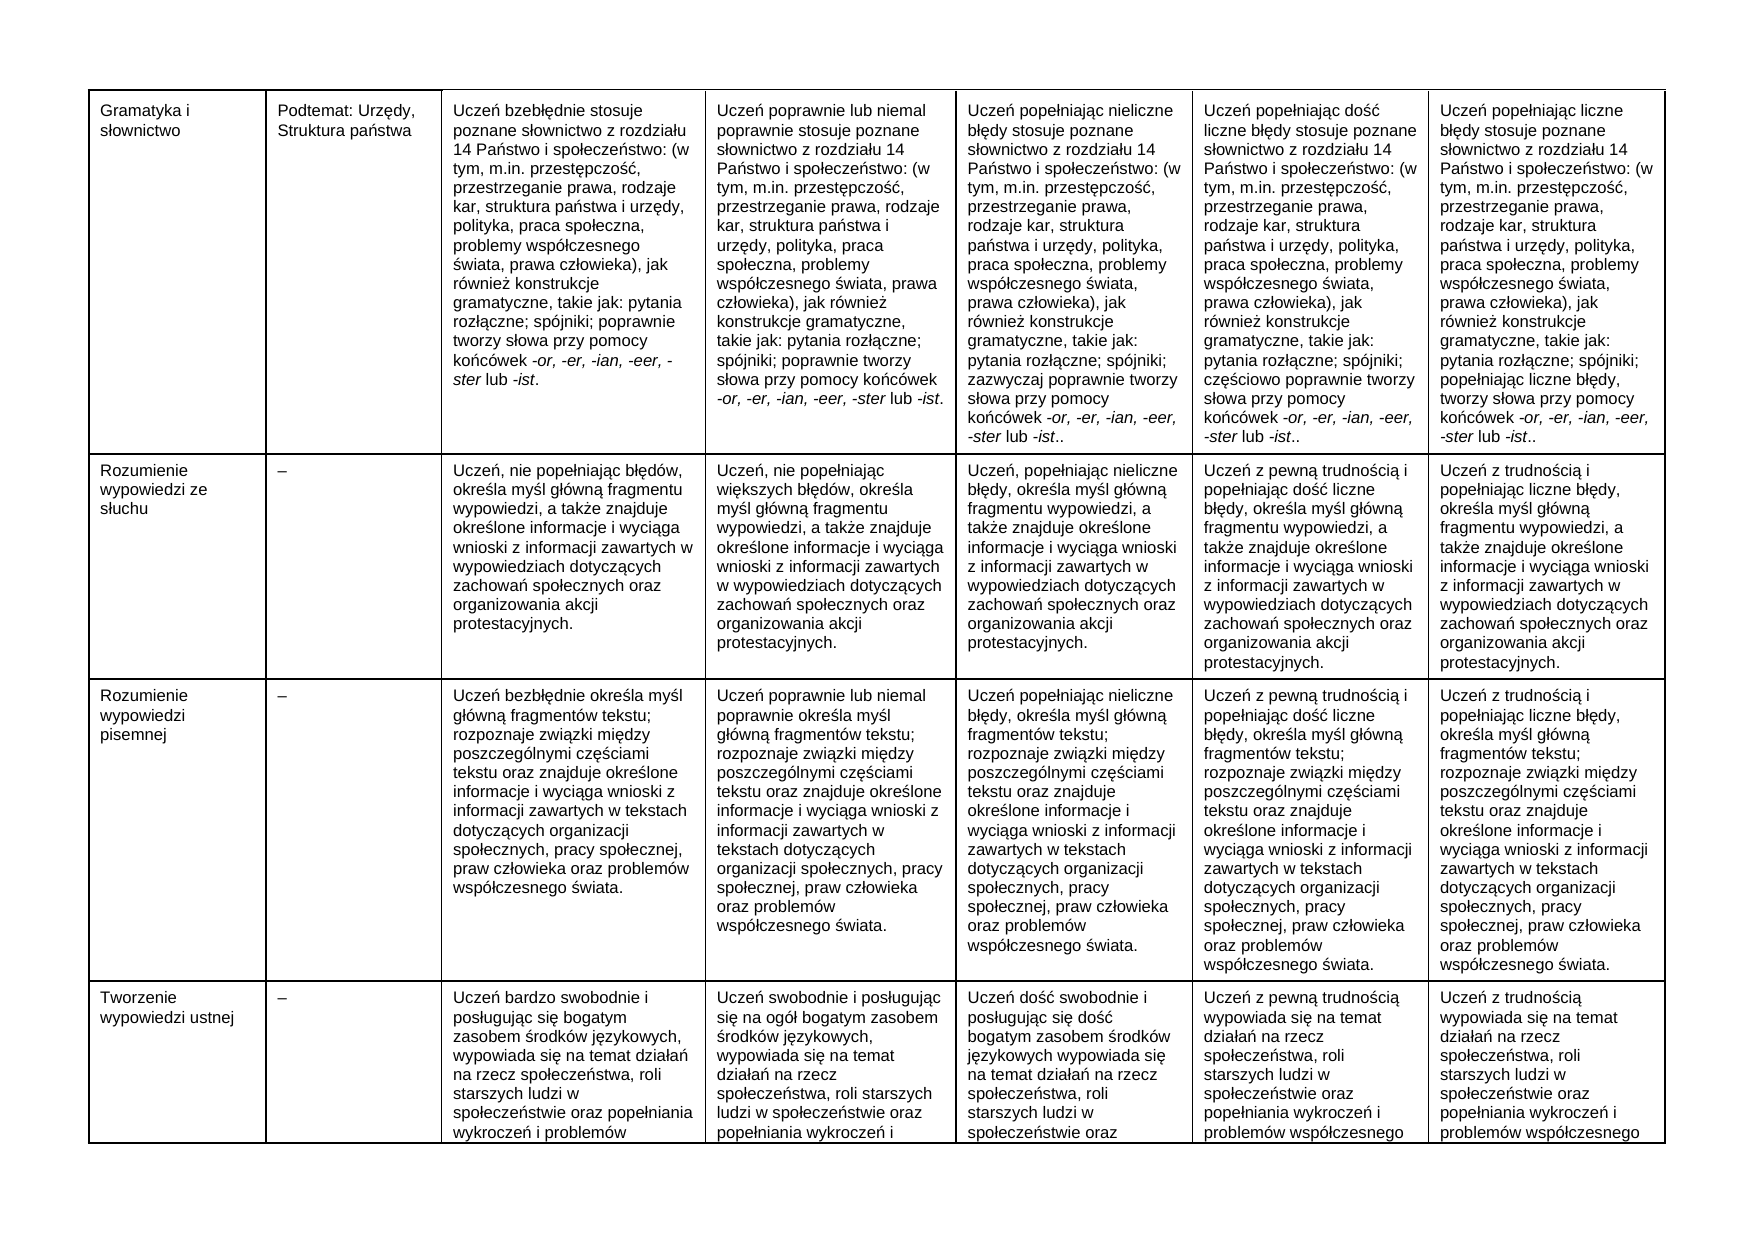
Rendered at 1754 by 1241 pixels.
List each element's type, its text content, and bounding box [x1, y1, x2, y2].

table_cell Uczeń bzebłędnie stosuje poznane słownictwo z rozdziału 14 Państwo i społeczeństwo: (w tym, m.in. przestępczość, przestrzeganie prawa, rodzaje kar, struktura państwa i urzędy, polityka, praca społeczna, problemy współczesnego świata, prawa człowieka), jak również konstrukcje gramatyczne, takie jak: pytania rozłączne; spójniki; poprawnie tworzy słowa przy pomocy końcówek -or, -er, -ian, -eer, -ster lub -ist. [442, 90, 705, 452]
table_cell Uczeń z trudnością i popełniając liczne błędy, określa myśl główną fragmentów tekstu; rozpoznaje związki między poszczególnymi częściami tekstu oraz znajduje określone informacje i wyciąga wnioski z informacji zawartych w tekstach dotyczących organizacji społecznych, pracy społecznej, praw człowieka oraz problemów współczesnego świata. [1429, 680, 1664, 980]
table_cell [90, 982, 265, 1142]
table_cell Uczeń poprawnie lub niemal poprawnie stosuje poznane słownictwo z rozdziału 14 Państwo i społeczeństwo: (w tym, m.in. przestępczość, przestrzeganie prawa, rodzaje kar, struktura państwa i urzędy, polityka, praca społeczna, problemy współczesnego świata, prawa człowieka), jak również konstrukcje gramatyczne, takie jak: pytania rozłączne; spójniki; poprawnie tworzy słowa przy pomocy końcówek -or, -er, -ian, -eer, -ster lub -ist. [706, 90, 956, 452]
table_cell – [267, 982, 441, 1142]
table_cell Rozumienie wypowiedzi ze słuchu [90, 455, 265, 678]
table_cell Uczeń z pewną trudnością i popełniając dość liczne błędy, określa myśl główną fragmentów tekstu; rozpoznaje związki między poszczególnymi częściami tekstu oraz znajduje określone informacje i wyciąga wnioski z informacji zawartych w tekstach dotyczących organizacji społecznych, pracy społecznej, praw człowieka oraz problemów współczesnego świata. [1193, 680, 1428, 980]
table_cell Uczeń popełniając nieliczne błędy stosuje poznane słownictwo z rozdziału 14 Państwo i społeczeństwo: (w tym, m.in. przestępczość, przestrzeganie prawa, rodzaje kar, struktura państwa i urzędy, polityka, praca społeczna, problemy współczesnego świata, prawa człowieka), jak również konstrukcje gramatyczne, takie jak: pytania rozłączne; spójniki; zazwyczaj poprawnie tworzy słowa przy pomocy końcówek -or, -er, -ian, -eer, -ster lub -ist.. [957, 90, 1192, 452]
table_cell Uczeń, popełniając nieliczne błędy, określa myśl główną fragmentu wypowiedzi, a także znajduje określone informacje i wyciąga wnioski z informacji zawartych w wypowiedziach dotyczących zachowań społecznych oraz organizowania akcji protestacyjnych. [957, 455, 1192, 678]
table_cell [442, 982, 705, 1142]
table_cell Uczeń, nie popełniając błędów, określa myśl główną fragmentu wypowiedzi, a także znajduje określone informacje i wyciąga wnioski z informacji zawartych w wypowiedziach dotyczących zachowań społecznych oraz organizowania akcji protestacyjnych. [442, 455, 705, 678]
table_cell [1193, 982, 1428, 1142]
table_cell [1429, 982, 1664, 1142]
table_cell – [267, 455, 441, 678]
table_cell Uczeń popełniając nieliczne błędy, określa myśl główną fragmentów tekstu; rozpoznaje związki między poszczególnymi częściami tekstu oraz znajduje określone informacje i wyciąga wnioski z informacji zawartych w tekstach dotyczących organizacji społecznych, pracy społecznej, praw człowieka oraz problemów współczesnego świata. [957, 680, 1192, 980]
table_cell – [267, 680, 441, 980]
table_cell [706, 982, 955, 1142]
table_cell Uczeń, nie popełniając większych błędów, określa myśl główną fragmentu wypowiedzi, a także znajduje określone informacje i wyciąga wnioski z informacji zawartych w wypowiedziach dotyczących zachowań społecznych oraz organizowania akcji protestacyjnych. [706, 455, 955, 678]
table_cell Uczeń popełniając liczne błędy stosuje poznane słownictwo z rozdziału 14 Państwo i społeczeństwo: (w tym, m.in. przestępczość, przestrzeganie prawa, rodzaje kar, struktura państwa i urzędy, polityka, praca społeczna, problemy współczesnego świata, prawa człowieka), jak również konstrukcje gramatyczne, takie jak: pytania rozłączne; spójniki; popełniając liczne błędy, tworzy słowa przy pomocy końcówek -or, -er, -ian, -eer, -ster lub -ist.. [1429, 90, 1665, 452]
table_cell Rozumienie wypowiedzi pisemnej [90, 680, 265, 980]
table_cell Podtemat: Urzędy, Struktura państwa [267, 91, 441, 452]
table_cell Gramatyka i słownictwo [90, 91, 265, 452]
table_cell Uczeń z trudnością i popełniając liczne błędy, określa myśl główną fragmentu wypowiedzi, a także znajduje określone informacje i wyciąga wnioski z informacji zawartych w wypowiedziach dotyczących zachowań społecznych oraz organizowania akcji protestacyjnych. [1429, 455, 1664, 678]
table_cell Uczeń poprawnie lub niemal poprawnie określa myśl główną fragmentów tekstu; rozpoznaje związki między poszczególnymi częściami tekstu oraz znajduje określone informacje i wyciąga wnioski z informacji zawartych w tekstach dotyczących organizacji społecznych, pracy społecznej, praw człowieka oraz problemów współczesnego świata. [706, 680, 955, 980]
table_cell Uczeń bezbłędnie określa myśl główną fragmentów tekstu; rozpoznaje związki między poszczególnymi częściami tekstu oraz znajduje określone informacje i wyciąga wnioski z informacji zawartych w tekstach dotyczących organizacji społecznych, pracy społecznej, praw człowieka oraz problemów współczesnego świata. [442, 680, 705, 980]
table_cell Uczeń popełniając dość liczne błędy stosuje poznane słownictwo z rozdziału 14 Państwo i społeczeństwo: (w tym, m.in. przestępczość, przestrzeganie prawa, rodzaje kar, struktura państwa i urzędy, polityka, praca społeczna, problemy współczesnego świata, prawa człowieka), jak również konstrukcje gramatyczne, takie jak: pytania rozłączne; spójniki; częściowo poprawnie tworzy słowa przy pomocy końcówek -or, -er, -ian, -eer, -ster lub -ist.. [1193, 90, 1428, 452]
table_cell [957, 982, 1192, 1142]
table_cell Uczeń z pewną trudnością i popełniając dość liczne błędy, określa myśl główną fragmentu wypowiedzi, a także znajduje określone informacje i wyciąga wnioski z informacji zawartych w wypowiedziach dotyczących zachowań społecznych oraz organizowania akcji protestacyjnych. [1193, 455, 1428, 678]
